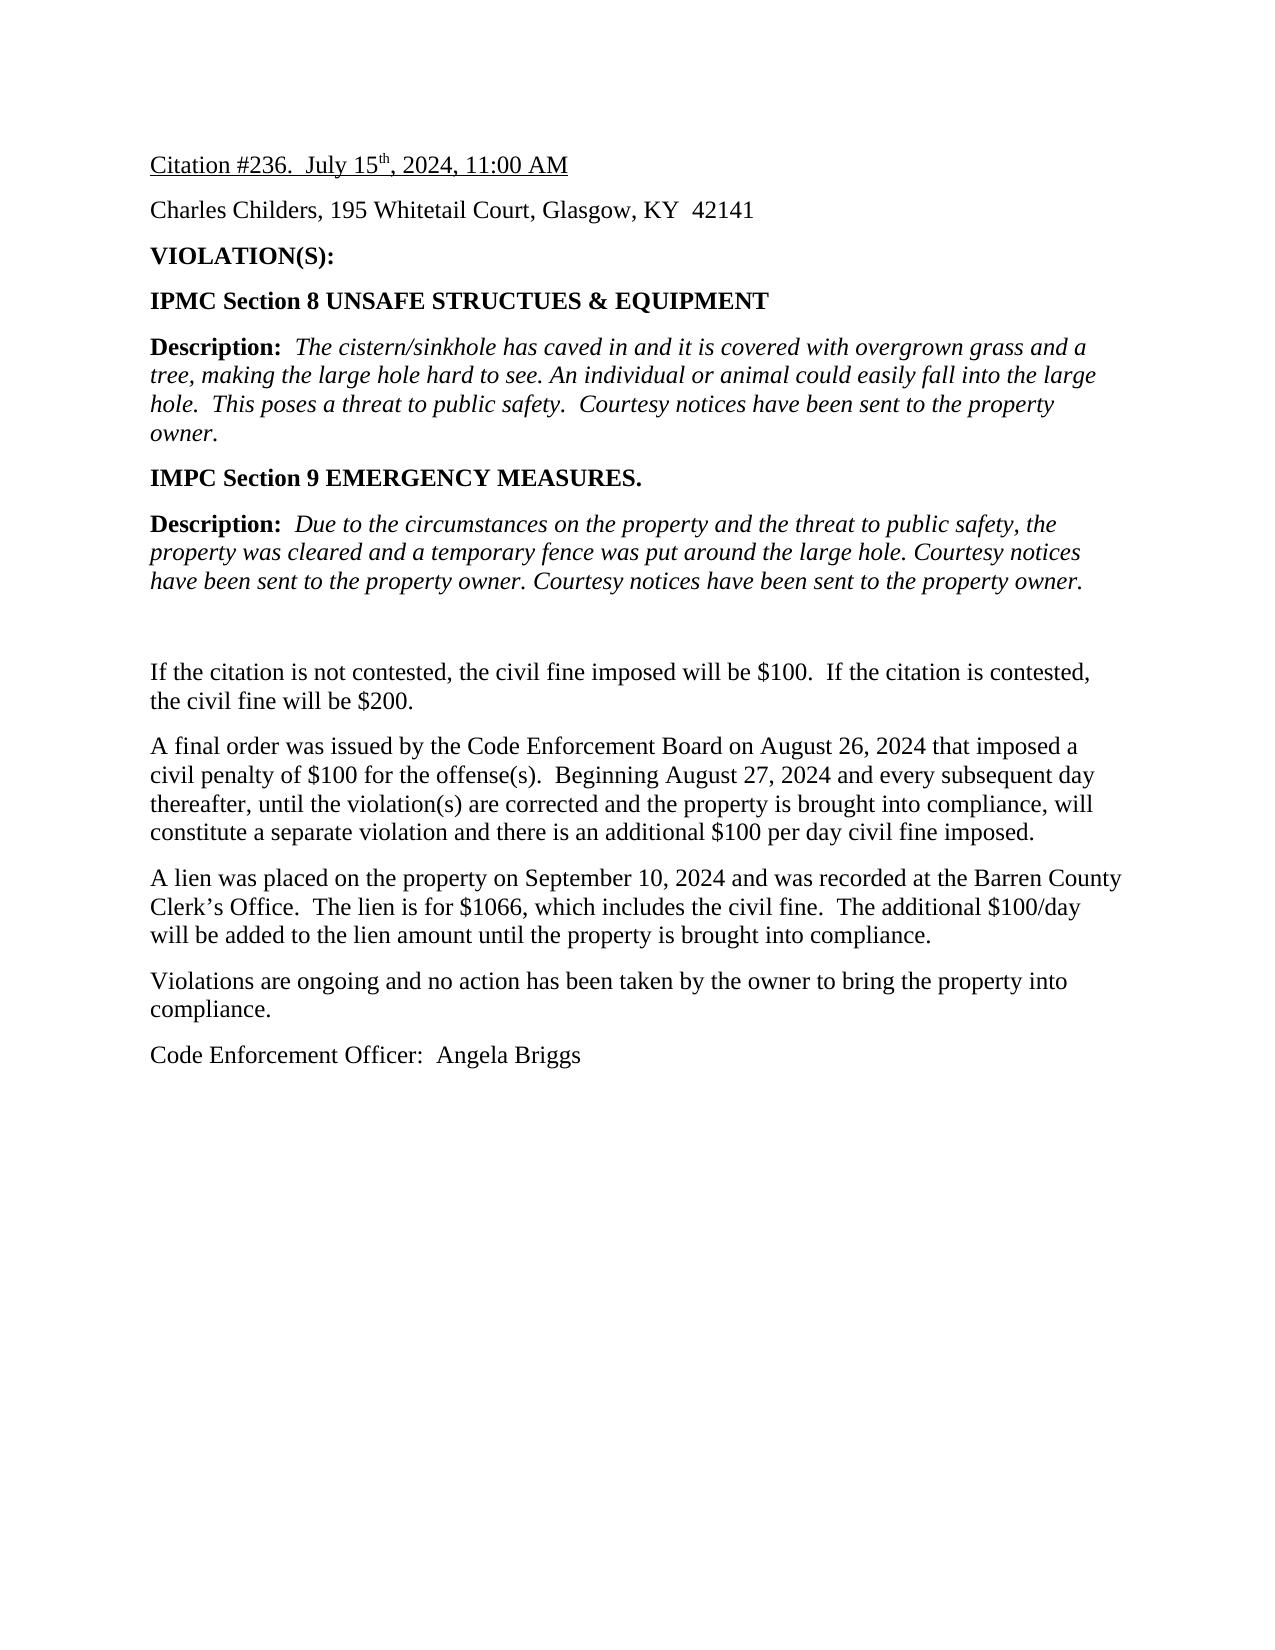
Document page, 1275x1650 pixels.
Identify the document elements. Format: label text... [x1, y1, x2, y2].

text Description: The cistern/sinkhole has caved in and it is covered with overgrown grass and a tree, making the large hole hard to see. An individual or animal could easily fall into the large hole. This poses a threat to public safety. Courtesy notices have been sent to the property owner. [150, 332, 1125, 447]
text Citation #236. July 15th, 2024, 11:00 AM [150, 150, 1125, 179]
text A lien was placed on the property on September 10, 2024 and was recorded at the Barren County Clerk’s Office. The lien is for $1066, which includes the civil fine. The additional $100/day will be added to the lien amount until the property is brought into compliance. [150, 863, 1125, 949]
text VIOLATION(S): [150, 241, 1125, 269]
text If the citation is not contested, the civil fine imposed will be $100. If the citation is contested, the civil fine will be $200. [150, 657, 1125, 714]
text IMPC Section 9 EMERGENCY MEASURES. [150, 463, 1125, 492]
text IPMC Section 8 UNSAFE STRUCTUES & EQUIPMENT [150, 286, 1125, 315]
text Charles Childers, 195 Whitetail Court, Glasgow, KY 42141 [150, 195, 1125, 224]
text Code Enforcement Officer: Angela Briggs [150, 1040, 1125, 1069]
text Description: Due to the circumstances on the property and the threat to public safety, the property was cleared and a temporary fence was put around the large hole. Courtesy notices have been sent to the property owner. Courtesy notices have been sent to the property owner. [150, 509, 1125, 595]
text A final order was issued by the Code Enforcement Board on August 26, 2024 that imposed a civil penalty of $100 for the offense(s). Beginning August 27, 2024 and every subsequent day thereafter, until the violation(s) are corrected and the property is brought into compliance, will constitute a separate violation and there is an additional $100 per day civil fine imposed. [150, 731, 1125, 846]
text Violations are ongoing and no action has been taken by the owner to bring the property into compliance. [150, 966, 1125, 1023]
